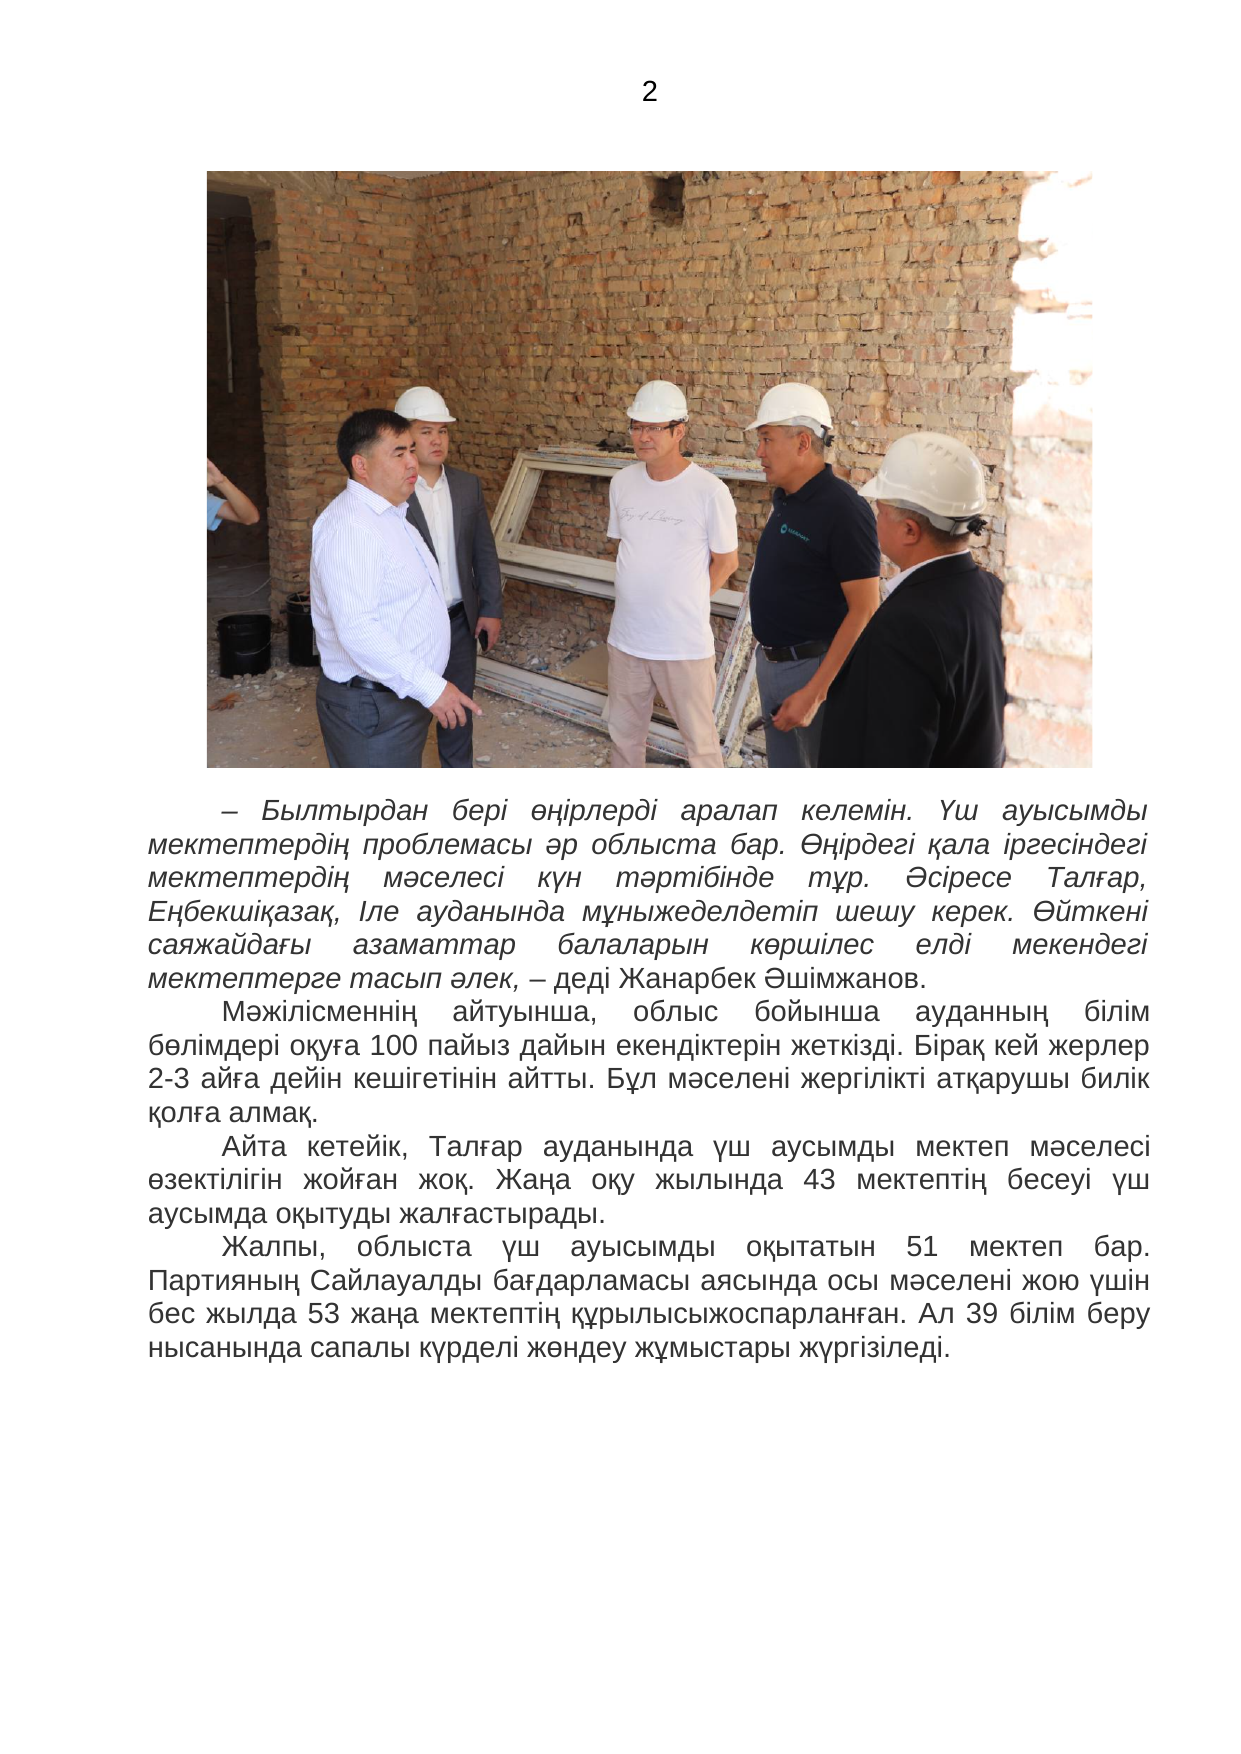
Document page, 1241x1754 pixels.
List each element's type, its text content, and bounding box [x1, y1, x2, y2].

picture [206, 171, 1093, 770]
text Мәжілісменнің айтуынша, облыс бойынша ауданның білім бөлімдері оқуға 100 пайыз дайын екендіктерін жеткізді. Бірақ кей жерлер 2-3 айға дейін кешігетінін айтты. Бұл мәселені жергілікті атқарушы билік қолға алмақ. [148, 994, 1152, 1129]
text Айта кетейік, Талғар ауданында үш аусымды мектеп мәселесі өзектілігін жойған жоқ. Жаңа оқу жылында 43 мектептің бесеуі үш аусымда оқытуды жалғастырады. [148, 1129, 1152, 1229]
text Жалпы, облыста үш ауысымды оқытатын 51 мектеп бар. Партияның Сайлауалды бағдарламасы аясында осы мәселені жою үшін бес жылда 53 жаңа мектептің құрылысыжоспарланған. Ал 39 білім беру нысанында сапалы күрделі жөндеу жұмыстары жүргізіледі. [148, 1229, 1152, 1363]
text – Былтырдан бері өңірлерді аралап келемін. Үш ауысымды мектептердің проблемасы әр облыста бар. Өңірдегі қала іргесіндегі мектептердің мәселесі күн тәртібінде тұр. Әсіресе Талғар, Еңбекшіқазақ, Іле ауданында мұныжеделдетіп шешу керек. Өйткені саяжайдағы азаматтар балаларын көршілес елді мекендегі мектептерге тасып әлек, – деді Жанарбек Әшімжанов. [148, 793, 1152, 994]
